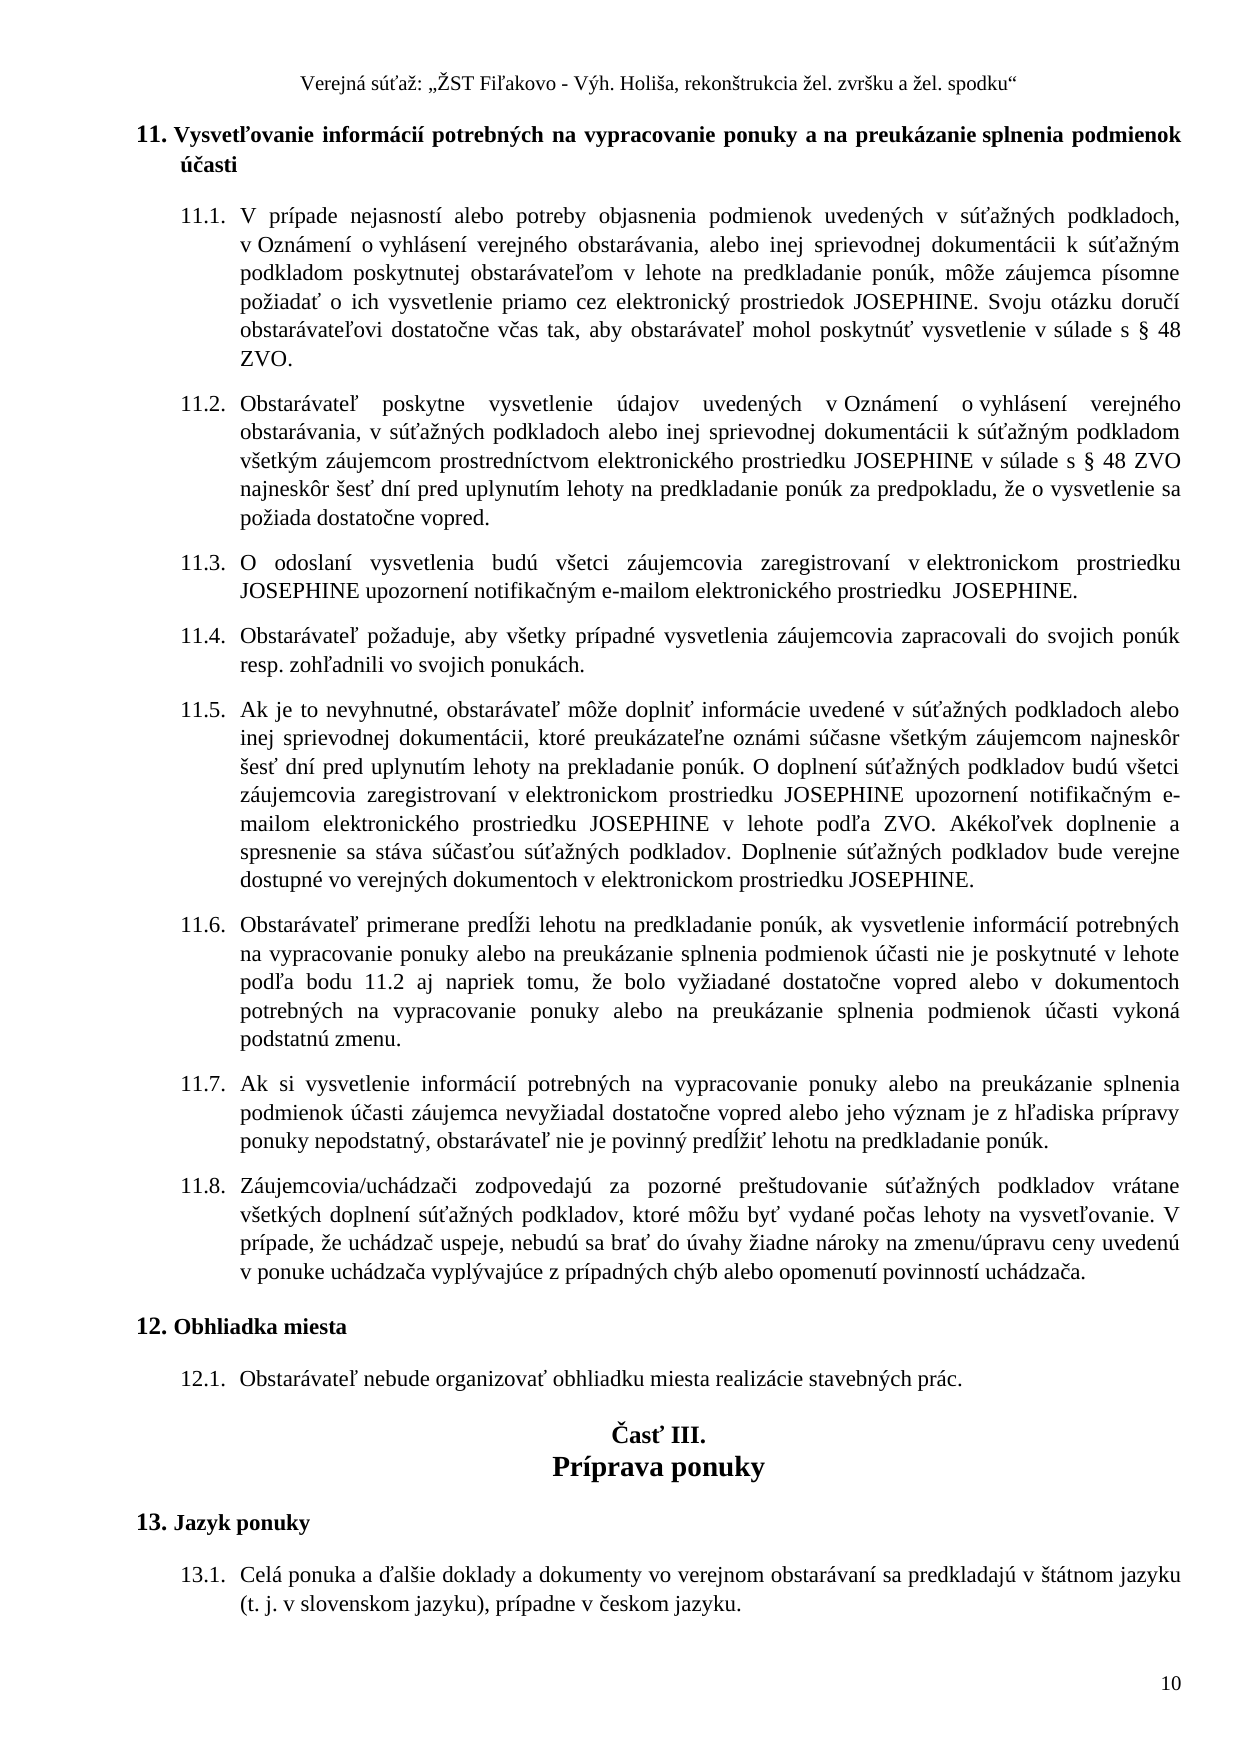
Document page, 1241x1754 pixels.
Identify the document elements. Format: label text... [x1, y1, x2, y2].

list Jazyk ponuky [136, 1507, 1181, 1536]
list Celá ponuka a ďalšie doklady a dokumenty vo verejnom obstarávaní sa predkladajú v štátnom jazyku (t. j. v slovenskom jazyku), prípadne v českom jazyku. [180, 1561, 1181, 1616]
list Obstarávateľ primerane predĺži lehotu na predkladanie ponúk, ak vysvetlenie informácií potrebných na vypracovanie ponuky alebo na preukázanie splnenia podmienok účasti nie je poskytnuté v lehote podľa bodu 11.2 aj napriek tomu, že bolo vyžiadané dostatočne vopred alebo v dokumentoch potrebných na vypracovanie ponuky alebo na preukázanie splnenia podmienok účasti vykoná podstatnú zmenu. [180, 912, 1181, 1052]
list Vysvetľovanie informácií potrebných na vypracovanie ponuky a na preukázanie splnenia podmienok účasti [136, 119, 1181, 178]
list Obstarávateľ požaduje, aby všetky prípadné vysvetlenia záujemcovia zapracovali do svojich ponúk resp. zohľadnili vo svojich ponukách. [180, 622, 1181, 677]
list Ak si vysvetlenie informácií potrebných na vypracovanie ponuky alebo na preukázanie splnenia podmienok účasti záujemca nevyžiadal dostatočne vopred alebo jeho význam je z hľadiska prípravy ponuky nepodstatný, obstarávateľ nie je povinný predĺžiť lehotu na predkladanie ponúk. [180, 1070, 1181, 1154]
text Príprava ponuky [136, 1449, 1181, 1482]
list Obstarávateľ poskytne vysvetlenie údajov uvedených v Oznámení o vyhlásení verejného obstarávania, v súťažných podkladoch alebo inej sprievodnej dokumentácii k súťažným podkladom všetkým záujemcom prostredníctvom elektronického prostriedku JOSEPHINE v súlade s § 48 ZVO najneskôr šesť dní pred uplynutím lehoty na predkladanie ponúk za predpokladu, že o vysvetlenie sa požiada dostatočne vopred. [180, 390, 1181, 530]
text Časť III. [136, 1420, 1181, 1449]
list V prípade nejasností alebo potreby objasnenia podmienok uvedených v súťažných podkladoch, v Oznámení o vyhlásení verejného obstarávania, alebo inej sprievodnej dokumentácii k súťažným podkladom poskytnutej obstarávateľom v lehote na predkladanie ponúk, môže záujemca písomne požiadať o ich vysvetlenie priamo cez elektronický prostriedok JOSEPHINE. Svoju otázku doručí obstarávateľovi dostatočne včas tak, aby obstarávateľ mohol poskytnúť vysvetlenie v súlade s § 48 ZVO. [180, 203, 1181, 371]
list Obstarávateľ nebude organizovať obhliadku miesta realizácie stavebných prác. [180, 1365, 1181, 1391]
list Obhliadka miesta [136, 1311, 1181, 1340]
list Záujemcovia/uchádzači zodpovedajú za pozorné preštudovanie súťažných podkladov vrátane všetkých doplnení súťažných podkladov, ktoré môžu byť vydané počas lehoty na vysvetľovanie. V prípade, že uchádzač uspeje, nebudú sa brať do úvahy žiadne nároky na zmenu/úpravu ceny uvedenú v ponuke uchádzača vyplývajúce z prípadných chýb alebo opomenutí povinností uchádzača. [180, 1172, 1181, 1284]
list Ak je to nevyhnutné, obstarávateľ môže doplniť informácie uvedené v súťažných podkladoch alebo inej sprievodnej dokumentácii, ktoré preukázateľne oznámi súčasne všetkým záujemcom najneskôr šesť dní pred uplynutím lehoty na prekladanie ponúk. O doplnení súťažných podkladov budú všetci záujemcovia zaregistrovaní v elektronickom prostriedku JOSEPHINE upozornení notifikačným e-mailom elektronického prostriedku JOSEPHINE v lehote podľa ZVO. Akékoľvek doplnenie a spresnenie sa stáva súčasťou súťažných podkladov. Doplnenie súťažných podkladov bude verejne dostupné vo verejných dokumentoch v elektronickom prostriedku JOSEPHINE. [180, 696, 1181, 893]
list O odoslaní vysvetlenia budú všetci záujemcovia zaregistrovaní v elektronickom prostriedku JOSEPHINE upozornení notifikačným e-mailom elektronického prostriedku JOSEPHINE. [180, 549, 1181, 603]
